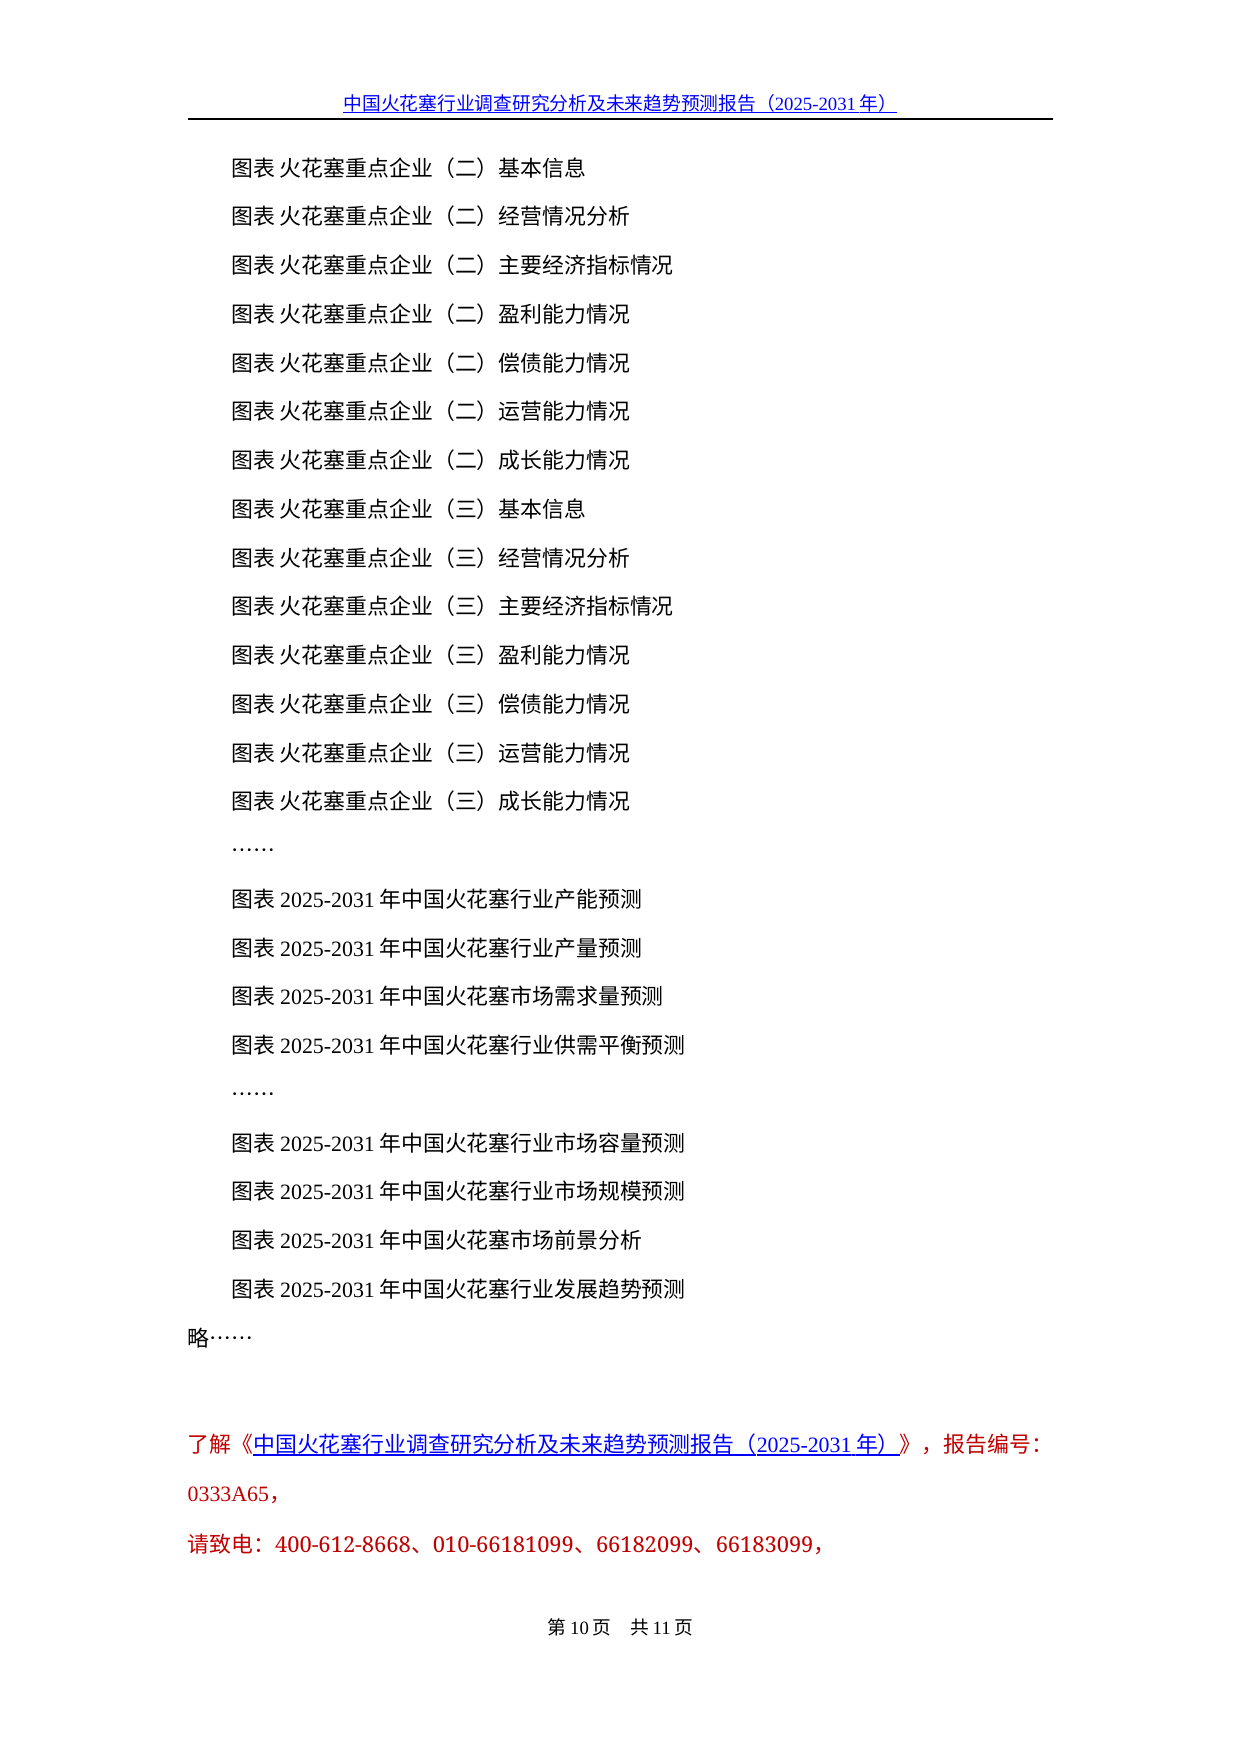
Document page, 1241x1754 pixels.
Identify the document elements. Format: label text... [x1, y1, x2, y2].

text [187, 150, 1053, 1353]
text 了解《中国火花塞行业调查研究分析及未来趋势预测报告（2025-2031年）》，报告编号：0333A65， [187, 1427, 1053, 1508]
text 请致电：400-612-8668、010-66181099、66182099、66183099， [187, 1527, 1053, 1559]
